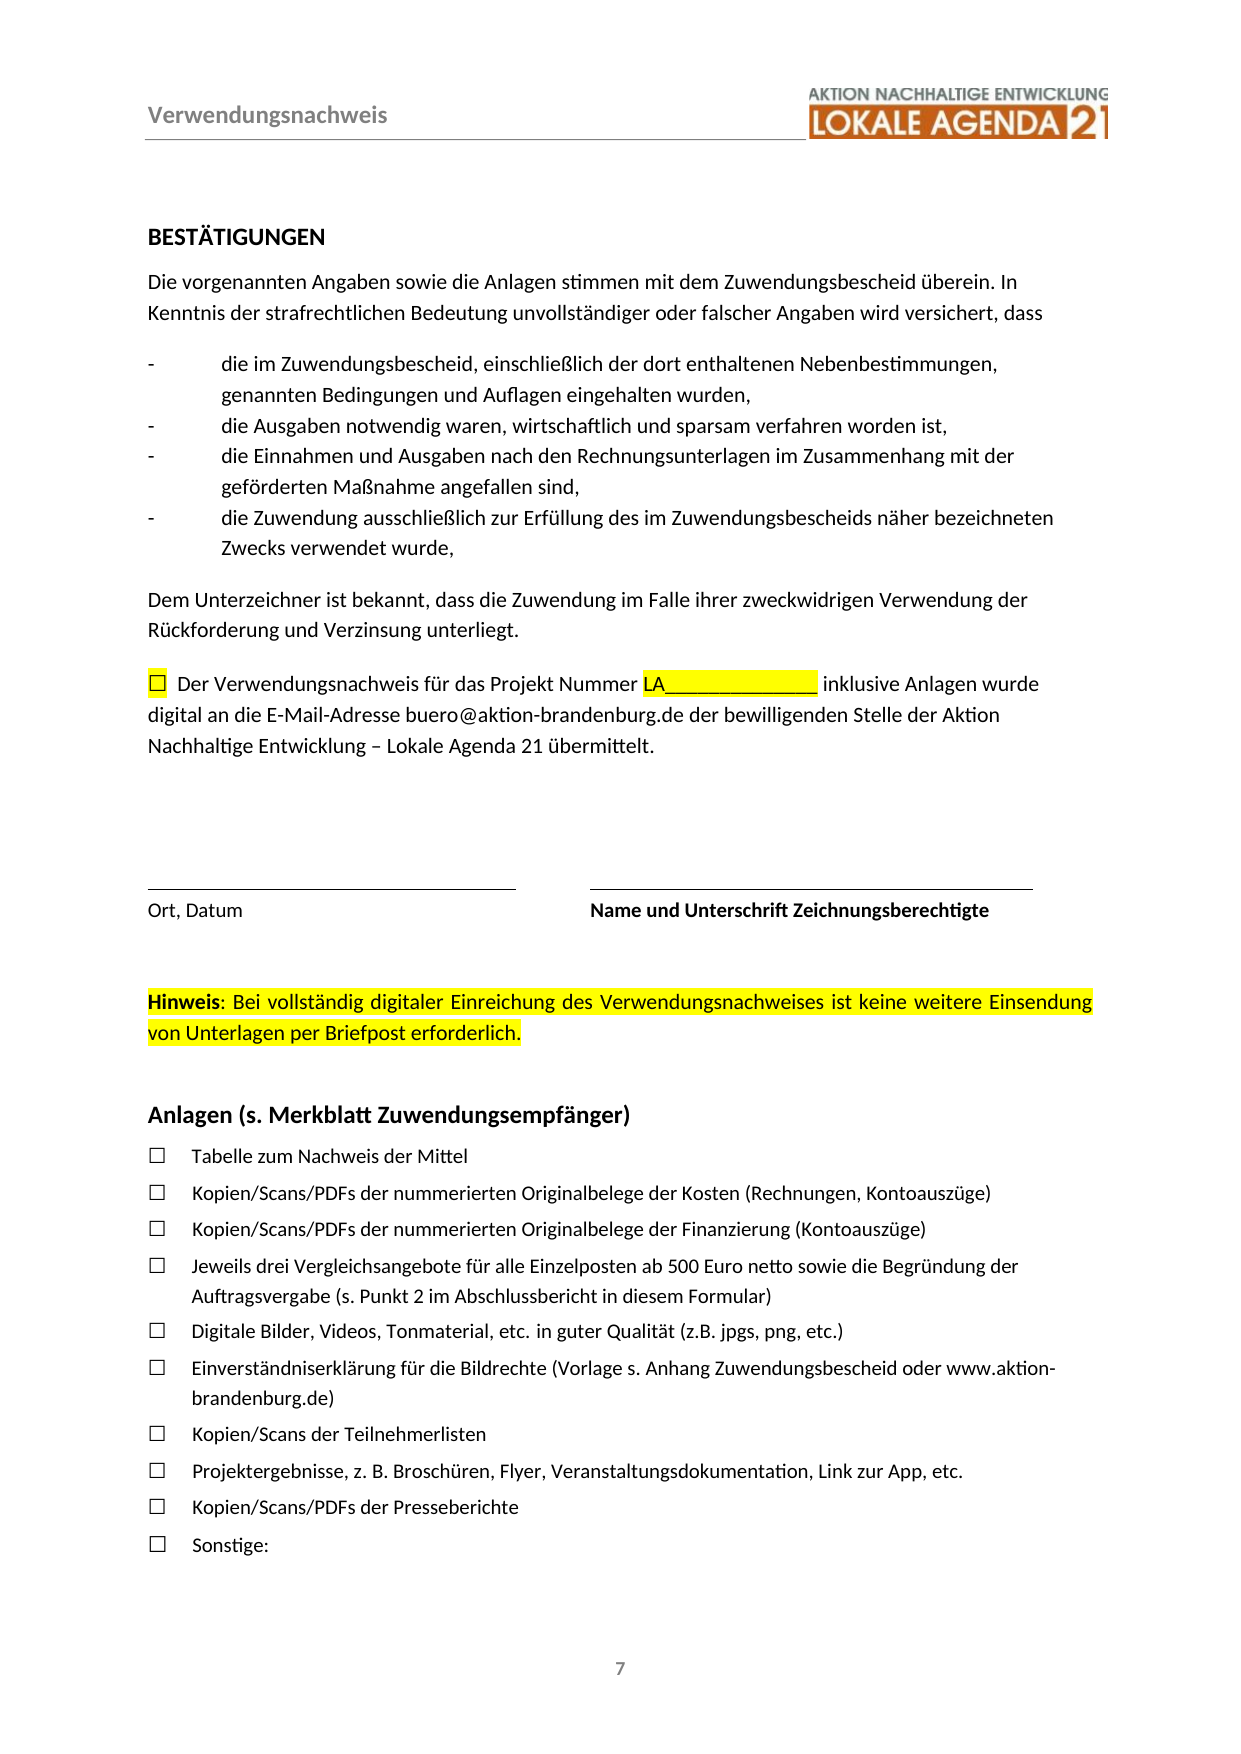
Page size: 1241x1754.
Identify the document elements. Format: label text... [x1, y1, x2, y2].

list die Ausgaben notwendig waren, wirtschaftlich und sparsam verfahren worden ist, [148, 412, 1093, 438]
list die Zuwendung ausschließlich zur Erfüllung des im Zuwendungsbescheids näher bezeichneten Zwecks verwendet wurde, [148, 504, 1093, 561]
text Hinweis: Bei vollständig digitaler Einreichung des Verwendungsnachweises ist keine weitere Einsendung von Unterlagen per Briefpost erforderlich. [148, 1015, 1093, 1046]
text Jeweils drei Vergleichsangebote für alle Einzelposten ab 500 Euro netto sowie die Begründung der Auftragsvergabe (s. Punkt 2 im Abschlussbericht in diesem Formular) [148, 1251, 1093, 1309]
text Der Verwendungsnachweis für das Projekt Nummer LA______________ inklusive Anlagen wurde digital an die E-Mail-Adresse buero@aktion-brandenburg.de der bewilligenden Stelle der Aktion Nachhaltige Entwicklung – Lokale Agenda 21 übermittelt. [148, 668, 1093, 759]
text Projektergebnisse, z. B. Broschüren, Flyer, Veranstaltungsdokumentation, Link zur App, etc. [148, 1456, 1093, 1484]
text Sonstige: [148, 1529, 1093, 1559]
picture [807, 88, 1108, 138]
list die Einnahmen und Ausgaben nach den Rechnungsunterlagen im Zusammenhang mit der geförderten Maßnahme angefallen sind, [148, 442, 1093, 500]
text Dem Unterzeichner ist bekannt, dass die Zuwendung im Falle ihrer zweckwidrigen Verwendung der Rückforderung und Verzinsung unterliegt. [148, 586, 1093, 643]
list die im Zuwendungsbescheid, einschließlich der dort enthaltenen Nebenbestimmungen, genannten Bedingungen und Auflagen eingehalten wurden, [148, 351, 1093, 408]
text Digitale Bilder, Videos, Tonmaterial, etc. in guter Qualität (z.B. jpgs, png, etc.) [148, 1317, 1093, 1345]
text Kopien/Scans/PDFs der nummerierten Originalbelege der Finanzierung (Kontoauszüge) [148, 1214, 1093, 1243]
text Anlagen (s. Merkblatt Zuwendungsempfänger) [148, 1099, 1093, 1130]
text Kopien/Scans/PDFs der Presseberichte [148, 1492, 1093, 1521]
text Kopien/Scans/PDFs der nummerierten Originalbelege der Kosten (Rechnungen, Kontoauszüge) [148, 1178, 1093, 1206]
text Bestätigungen [148, 221, 1093, 251]
text Kopien/Scans der Teilnehmerlisten [148, 1419, 1093, 1447]
text Die vorgenannten Angaben sowie die Anlagen stimmen mit dem Zuwendungsbescheid überein. In Kenntnis der strafrechtlichen Bedeutung unvollständiger oder falscher Angaben wird versichert, dass [148, 268, 1093, 326]
text Einverständniserklärung für die Bildrechte (Vorlage s. Anhang Zuwendungsbescheid oder www.aktion-brandenburg.de) [148, 1353, 1093, 1411]
text Tabelle zum Nachweis der Mittel [148, 1141, 1093, 1169]
text Ort, Datum Name und Unterschrift Zeichnungsberechtigte [148, 863, 1093, 922]
